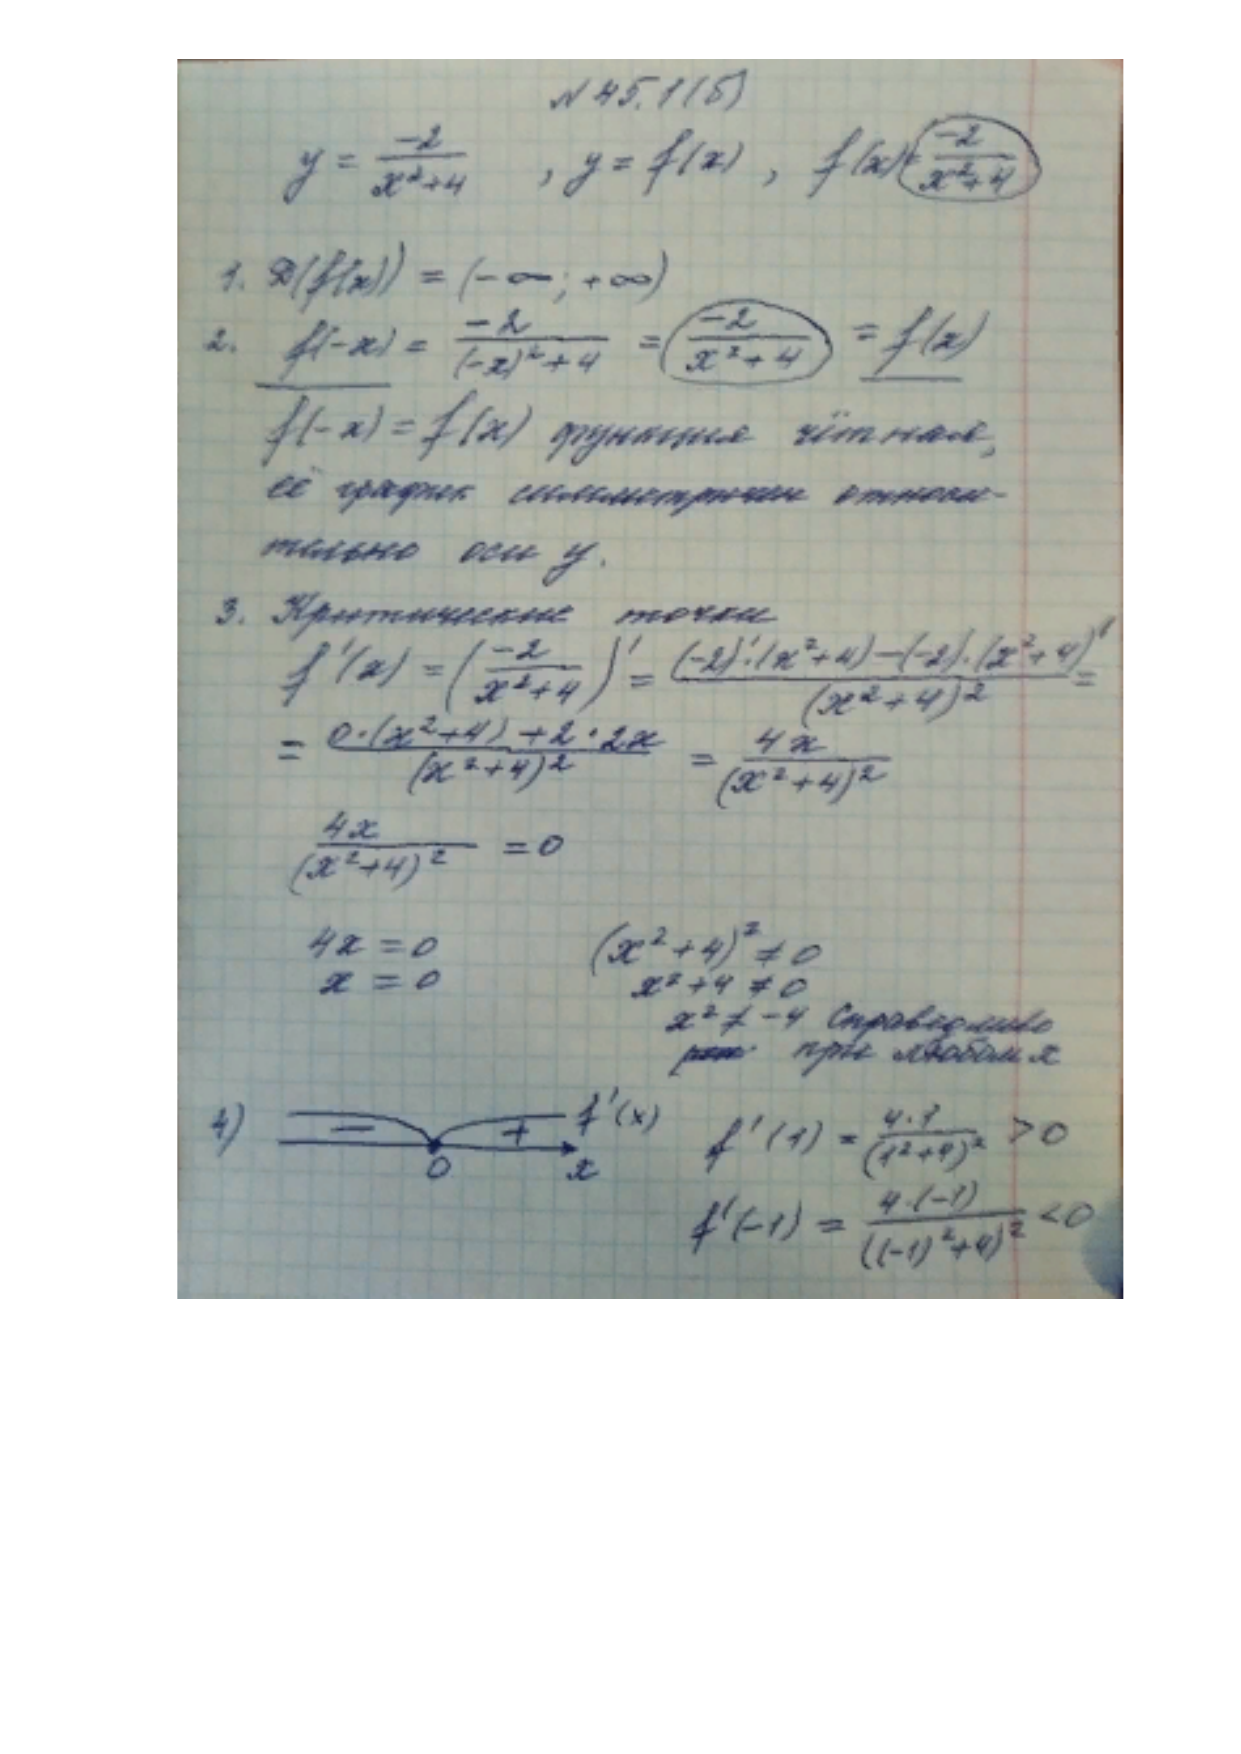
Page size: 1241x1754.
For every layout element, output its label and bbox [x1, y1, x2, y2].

picture [177, 59, 1124, 1299]
